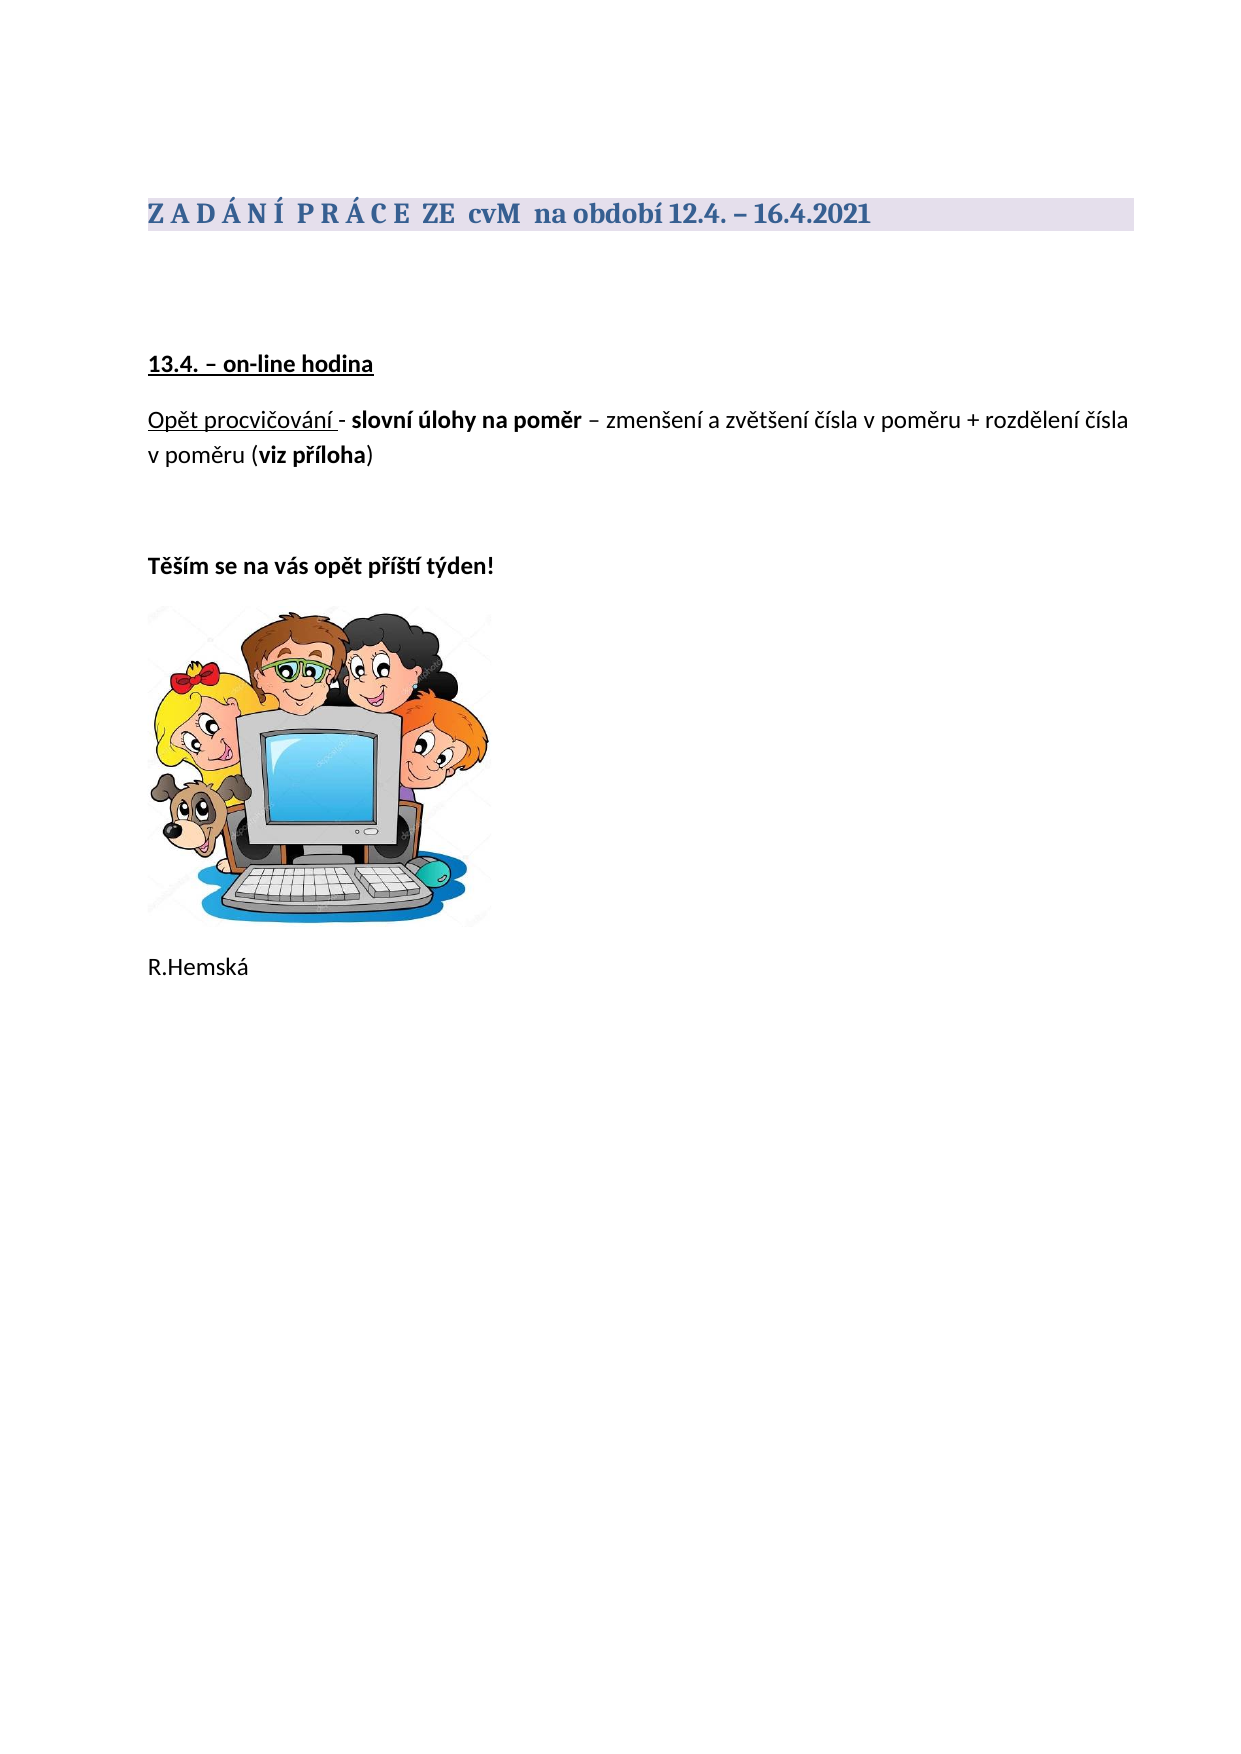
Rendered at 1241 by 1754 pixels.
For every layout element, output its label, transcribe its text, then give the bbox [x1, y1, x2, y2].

subtitle Z A D Á N Í P R Á C E ZE cvM na období 12.4. – 16.4.2021 [148, 198, 1134, 231]
picture [147, 606, 492, 927]
text R.Hemská [148, 952, 1134, 982]
text 13.4. – on-line hodina [148, 348, 1134, 378]
text Opět procvičování - slovní úlohy na poměr – zmenšení a zvětšení čísla v poměru + rozdělení čísla v poměru (viz příloha) [148, 404, 1134, 469]
text Těším se na vás opět příští týden! [148, 550, 1134, 581]
